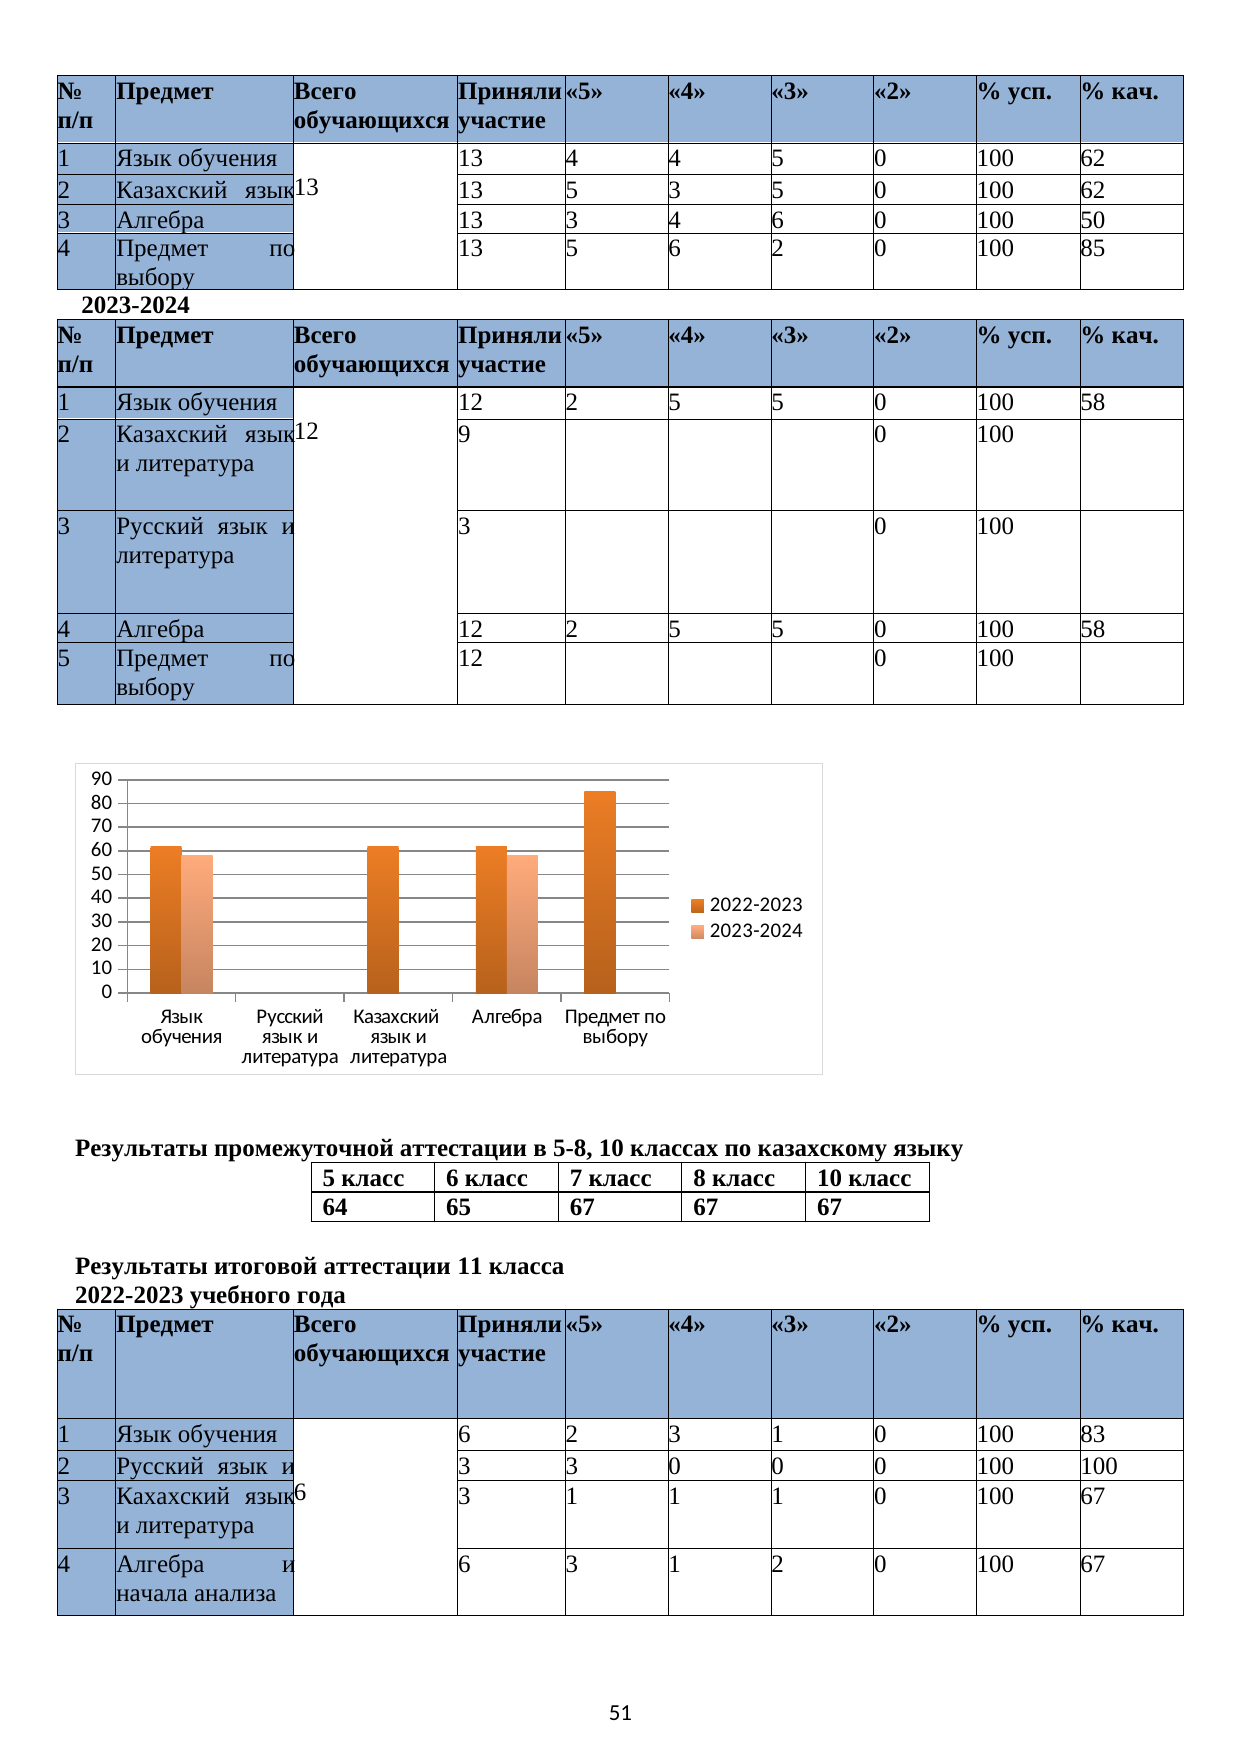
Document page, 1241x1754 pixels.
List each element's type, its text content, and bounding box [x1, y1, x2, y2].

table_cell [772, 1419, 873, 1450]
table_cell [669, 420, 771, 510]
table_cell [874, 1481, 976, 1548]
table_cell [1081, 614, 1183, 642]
table_cell 4 [669, 144, 771, 174]
table_header % усп. [977, 76, 1080, 142]
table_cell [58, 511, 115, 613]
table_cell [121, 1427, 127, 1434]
table_cell 3 [566, 205, 668, 232]
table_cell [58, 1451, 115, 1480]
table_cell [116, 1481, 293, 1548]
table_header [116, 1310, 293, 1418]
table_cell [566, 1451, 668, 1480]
table_header «4» [669, 76, 771, 142]
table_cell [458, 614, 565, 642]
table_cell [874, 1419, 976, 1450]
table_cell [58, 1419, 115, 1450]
table_header «4» [669, 320, 771, 386]
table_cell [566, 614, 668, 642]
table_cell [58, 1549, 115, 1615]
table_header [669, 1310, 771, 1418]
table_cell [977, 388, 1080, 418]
table_cell 6 [772, 205, 873, 232]
table_header Всего обучающихся [294, 76, 457, 142]
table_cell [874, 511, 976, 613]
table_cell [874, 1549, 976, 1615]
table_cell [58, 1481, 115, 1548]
table_cell 62 [1081, 144, 1183, 174]
table_cell 4 [669, 205, 771, 232]
table_cell 100 [977, 175, 1080, 204]
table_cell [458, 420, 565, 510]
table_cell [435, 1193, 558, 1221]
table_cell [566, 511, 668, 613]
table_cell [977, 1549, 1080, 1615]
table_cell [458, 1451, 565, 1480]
table_cell 13 [458, 175, 565, 204]
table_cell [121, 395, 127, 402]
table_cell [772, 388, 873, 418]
table_cell Язык обучения [116, 144, 293, 174]
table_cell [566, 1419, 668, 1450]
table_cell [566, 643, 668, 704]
table_header Всего обучающихся [294, 320, 457, 386]
text 2023-2024 [75, 290, 1167, 319]
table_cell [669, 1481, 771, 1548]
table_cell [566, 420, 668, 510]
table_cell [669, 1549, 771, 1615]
text 2022-2023 учебного года [75, 1280, 1167, 1308]
table_cell 5 [566, 234, 668, 289]
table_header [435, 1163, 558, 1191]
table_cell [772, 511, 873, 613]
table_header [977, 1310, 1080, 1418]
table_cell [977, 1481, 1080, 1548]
table_header «2» [874, 76, 976, 142]
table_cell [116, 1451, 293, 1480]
table_cell 5 [566, 175, 668, 204]
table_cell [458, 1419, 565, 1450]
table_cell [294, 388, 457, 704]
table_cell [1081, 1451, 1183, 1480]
table_cell 3 [669, 175, 771, 204]
table_cell 100 [977, 205, 1080, 232]
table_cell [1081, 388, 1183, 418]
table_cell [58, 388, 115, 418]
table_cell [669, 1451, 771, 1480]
table_cell Предмет по выбору [116, 234, 293, 289]
table_header «3» [772, 76, 873, 142]
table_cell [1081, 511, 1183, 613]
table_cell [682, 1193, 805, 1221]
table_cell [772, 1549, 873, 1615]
table_header «3» [772, 320, 873, 386]
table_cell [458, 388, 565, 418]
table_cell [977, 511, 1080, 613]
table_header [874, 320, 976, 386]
table_header Приняли участие [458, 76, 565, 142]
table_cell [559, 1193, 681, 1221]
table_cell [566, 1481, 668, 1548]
table_cell 0 [874, 205, 976, 232]
table_cell 2 [772, 234, 873, 289]
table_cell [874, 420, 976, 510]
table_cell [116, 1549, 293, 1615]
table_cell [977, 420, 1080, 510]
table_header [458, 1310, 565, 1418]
table_cell 0 [874, 144, 976, 174]
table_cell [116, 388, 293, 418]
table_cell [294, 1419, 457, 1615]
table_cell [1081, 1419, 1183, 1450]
table_cell 2 [58, 175, 115, 204]
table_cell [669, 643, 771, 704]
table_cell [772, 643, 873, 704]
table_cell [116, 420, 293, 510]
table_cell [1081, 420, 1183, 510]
text Результаты промежуточной аттестации в 5-8, 10 классах по казахскому языку [75, 1133, 1167, 1162]
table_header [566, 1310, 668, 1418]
table_cell 13 [458, 234, 565, 289]
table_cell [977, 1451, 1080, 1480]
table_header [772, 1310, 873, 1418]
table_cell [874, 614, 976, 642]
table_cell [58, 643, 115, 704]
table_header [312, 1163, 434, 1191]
table_cell 4 [58, 234, 115, 289]
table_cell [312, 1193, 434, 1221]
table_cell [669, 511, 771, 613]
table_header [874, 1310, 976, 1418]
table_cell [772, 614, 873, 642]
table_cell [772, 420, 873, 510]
table_cell 0 [874, 175, 976, 204]
table_cell 13 [294, 144, 457, 289]
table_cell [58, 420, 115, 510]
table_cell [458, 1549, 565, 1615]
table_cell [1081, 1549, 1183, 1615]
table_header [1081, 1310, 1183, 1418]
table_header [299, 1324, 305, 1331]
table_cell 1 [58, 144, 115, 174]
table_header «5» [566, 320, 668, 386]
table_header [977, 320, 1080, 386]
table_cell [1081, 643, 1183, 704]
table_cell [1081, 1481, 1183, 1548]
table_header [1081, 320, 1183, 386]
table_cell 100 [977, 234, 1080, 289]
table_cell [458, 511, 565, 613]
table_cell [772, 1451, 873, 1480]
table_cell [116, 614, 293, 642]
table_cell Казахский язык язык [116, 175, 293, 204]
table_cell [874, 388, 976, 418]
table_cell 13 [458, 144, 565, 174]
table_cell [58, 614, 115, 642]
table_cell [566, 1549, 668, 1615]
table_cell 62 [1081, 175, 1183, 204]
table_cell 4 [566, 144, 668, 174]
table_header Приняли участие [458, 320, 565, 386]
table_header Предмет [116, 76, 293, 142]
table_cell Алгебра [116, 205, 293, 232]
table_cell 0 [874, 234, 976, 289]
table_header № п/п [58, 320, 115, 386]
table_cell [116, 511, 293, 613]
table_cell 13 [458, 205, 565, 232]
table_cell 5 [772, 144, 873, 174]
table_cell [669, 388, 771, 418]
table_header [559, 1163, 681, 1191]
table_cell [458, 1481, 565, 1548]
table_cell 3 [58, 205, 115, 232]
table_header «5» [566, 76, 668, 142]
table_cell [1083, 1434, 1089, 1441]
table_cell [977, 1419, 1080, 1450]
table_header № п/п [58, 76, 115, 142]
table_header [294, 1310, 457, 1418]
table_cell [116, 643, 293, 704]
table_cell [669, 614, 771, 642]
table_header Предмет [116, 320, 293, 386]
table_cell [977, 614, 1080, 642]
table_cell 85 [1081, 234, 1183, 289]
table_cell 50 [1081, 205, 1183, 232]
table_cell 100 [977, 144, 1080, 174]
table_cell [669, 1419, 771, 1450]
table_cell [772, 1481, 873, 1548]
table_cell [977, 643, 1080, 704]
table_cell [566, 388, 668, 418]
table_header % кач. [1081, 76, 1183, 142]
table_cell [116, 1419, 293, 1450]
table_cell 6 [669, 234, 771, 289]
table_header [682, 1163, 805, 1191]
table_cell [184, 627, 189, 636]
text Результаты итоговой аттестации 11 класса [75, 1251, 1167, 1280]
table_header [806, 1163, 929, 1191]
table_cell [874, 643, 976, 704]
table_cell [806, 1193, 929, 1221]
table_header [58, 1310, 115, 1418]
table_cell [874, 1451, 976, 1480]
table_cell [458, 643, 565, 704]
table_cell 5 [772, 175, 873, 204]
